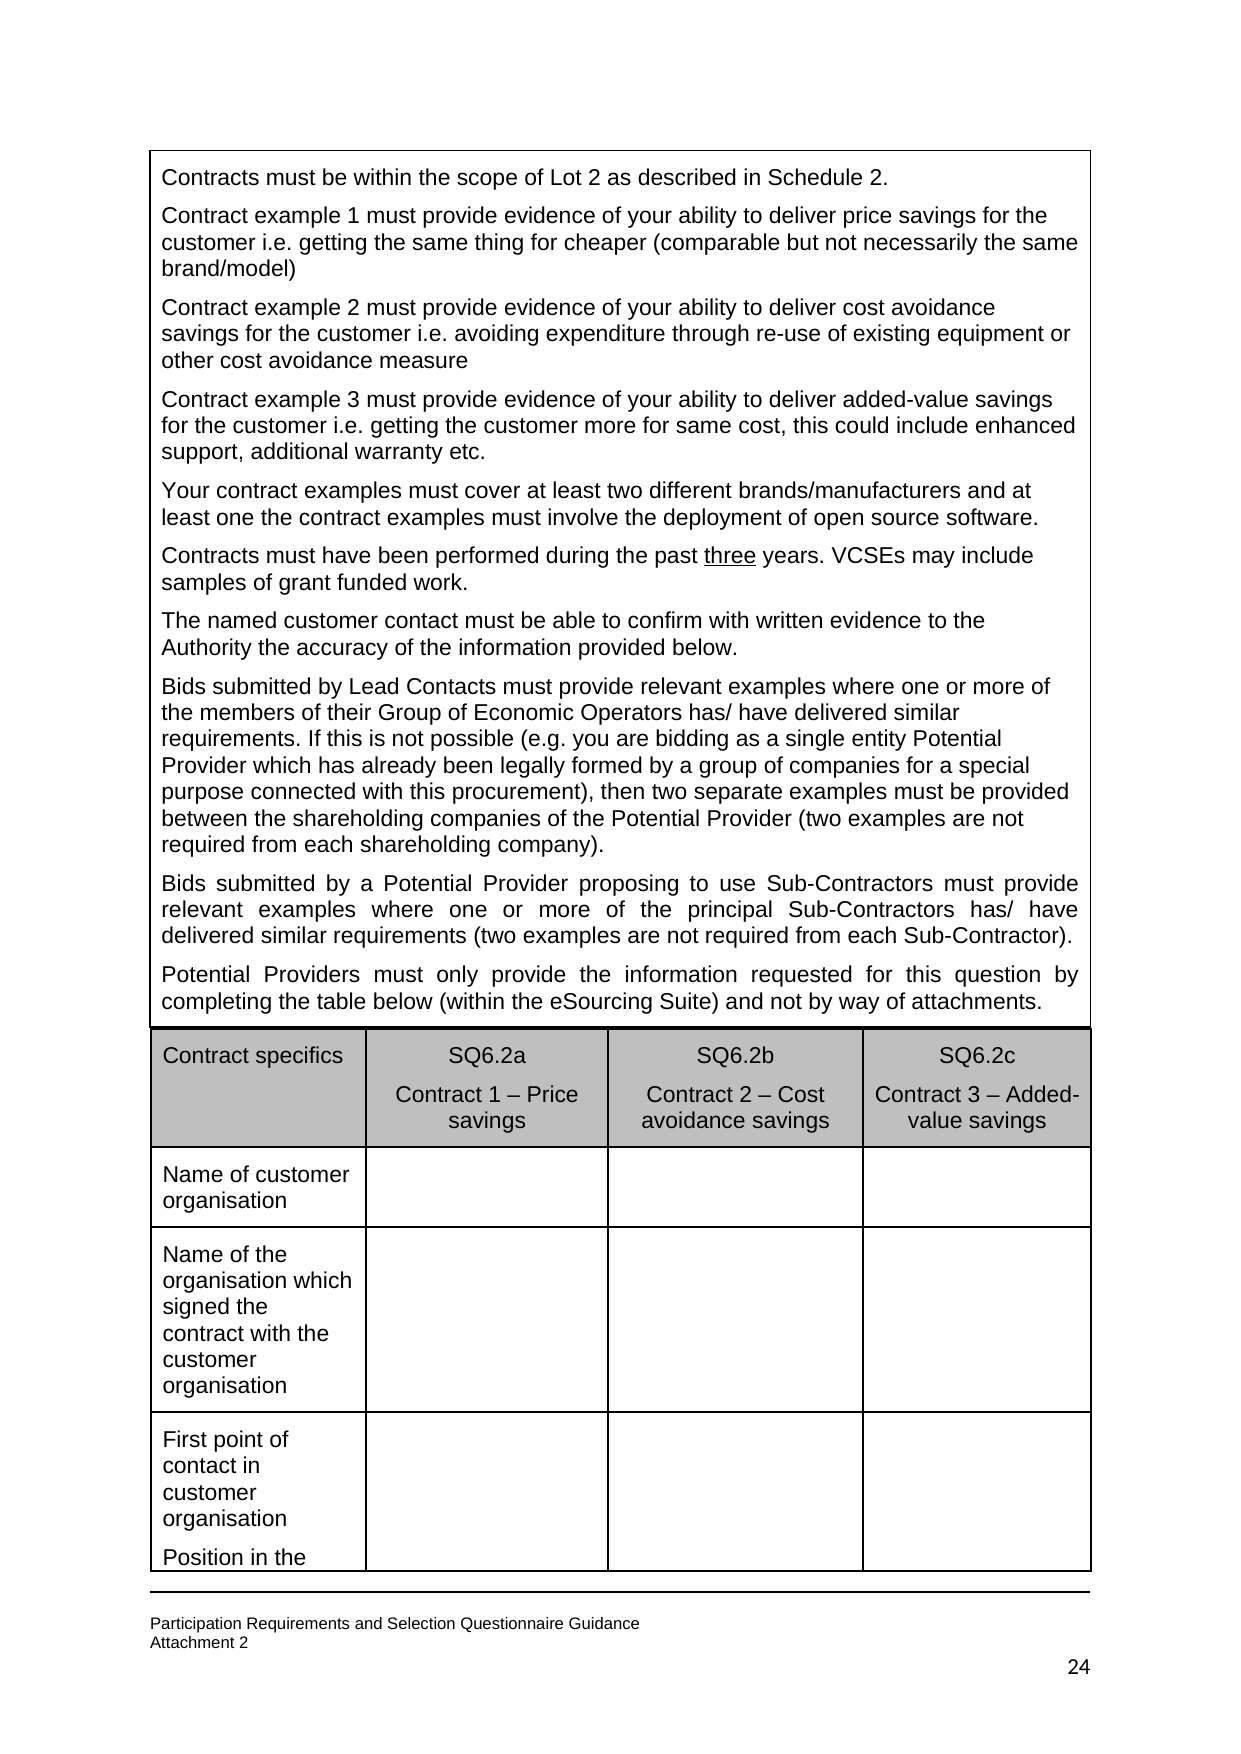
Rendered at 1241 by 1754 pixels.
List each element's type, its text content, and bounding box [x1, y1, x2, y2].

table_cell Name of the organisation which signed the contract with the customer organisation [152, 1228, 365, 1411]
table_header SQ6.2b Contract 2 – Cost avoidance savings [609, 1030, 862, 1146]
table_cell [864, 1228, 1090, 1411]
table_cell [367, 1228, 607, 1411]
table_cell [151, 151, 1090, 1026]
table_header Contract specifics [152, 1030, 365, 1146]
table_cell [609, 1148, 862, 1226]
table_cell [367, 1148, 607, 1226]
table_cell [864, 1148, 1090, 1226]
table_cell [864, 1413, 1090, 1570]
table_cell [367, 1413, 607, 1570]
table_cell [609, 1228, 862, 1411]
table_header SQ6.2a Contract 1 – Price savings [367, 1030, 607, 1146]
table_cell Name of customer organisation [152, 1148, 365, 1226]
table_cell [609, 1413, 862, 1570]
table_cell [152, 1413, 365, 1570]
table_header SQ6.2c Contract 3 – Added-value savings [864, 1030, 1090, 1146]
